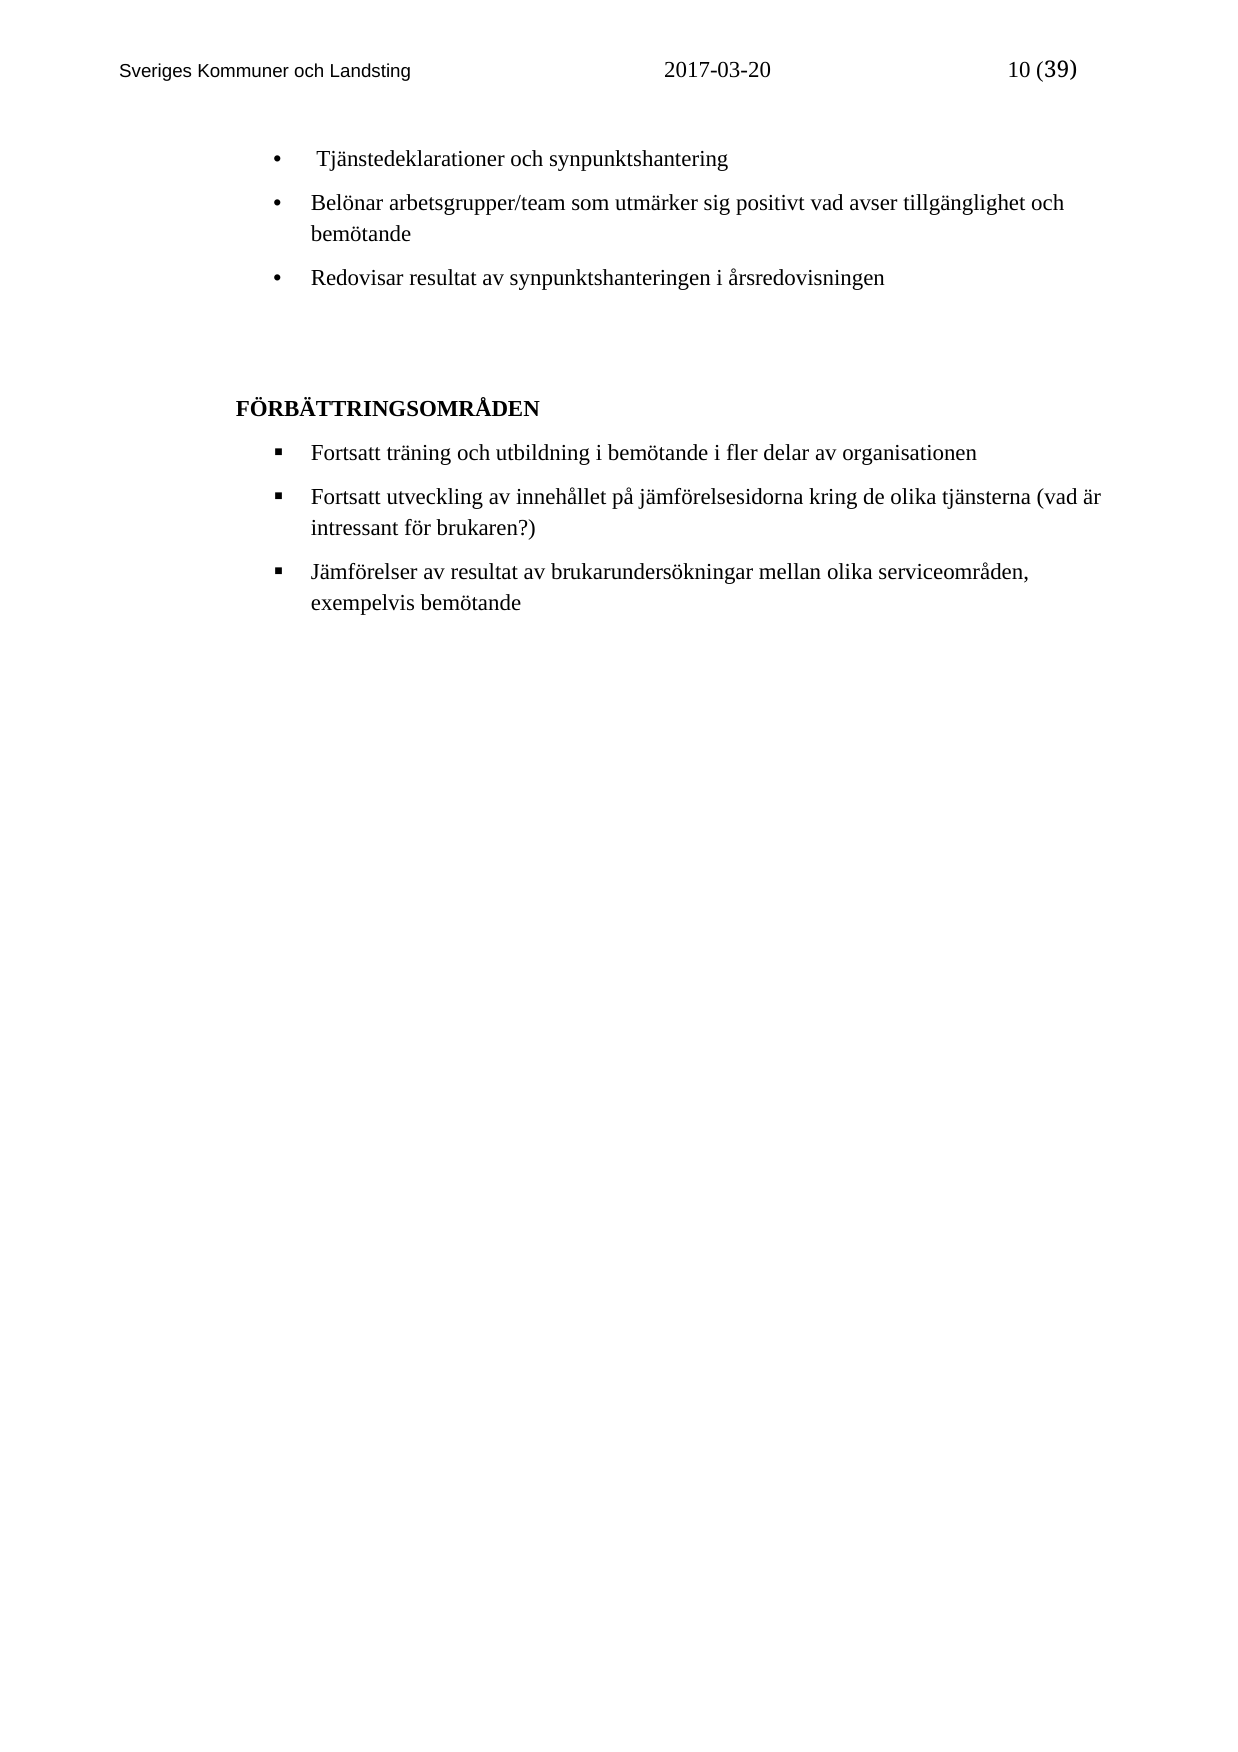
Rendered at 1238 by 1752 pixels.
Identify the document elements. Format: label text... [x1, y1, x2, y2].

list Fortsatt utveckling av innehållet på jämförelsesidorna kring de olika tjänsterna (vad är intressant för brukaren?) [273, 478, 1122, 541]
list Fortsatt träning och utbildning i bemötande i fler delar av organisationen [273, 434, 1122, 466]
list Belönar arbetsgrupper/team som utmärker sig positivt vad avser tillgänglighet och bemötande [273, 184, 1122, 247]
list Jämförelser av resultat av brukarundersökningar mellan olika serviceområden, exempelvis bemötande [273, 553, 1122, 616]
list Redovisar resultat av synpunktshanteringen i årsredovisningen [273, 259, 1122, 291]
text FÖRBÄTTRINGSOMRÅDEN [236, 391, 1122, 422]
list Tjänstedeklarationer och synpunktshantering [273, 141, 1122, 172]
